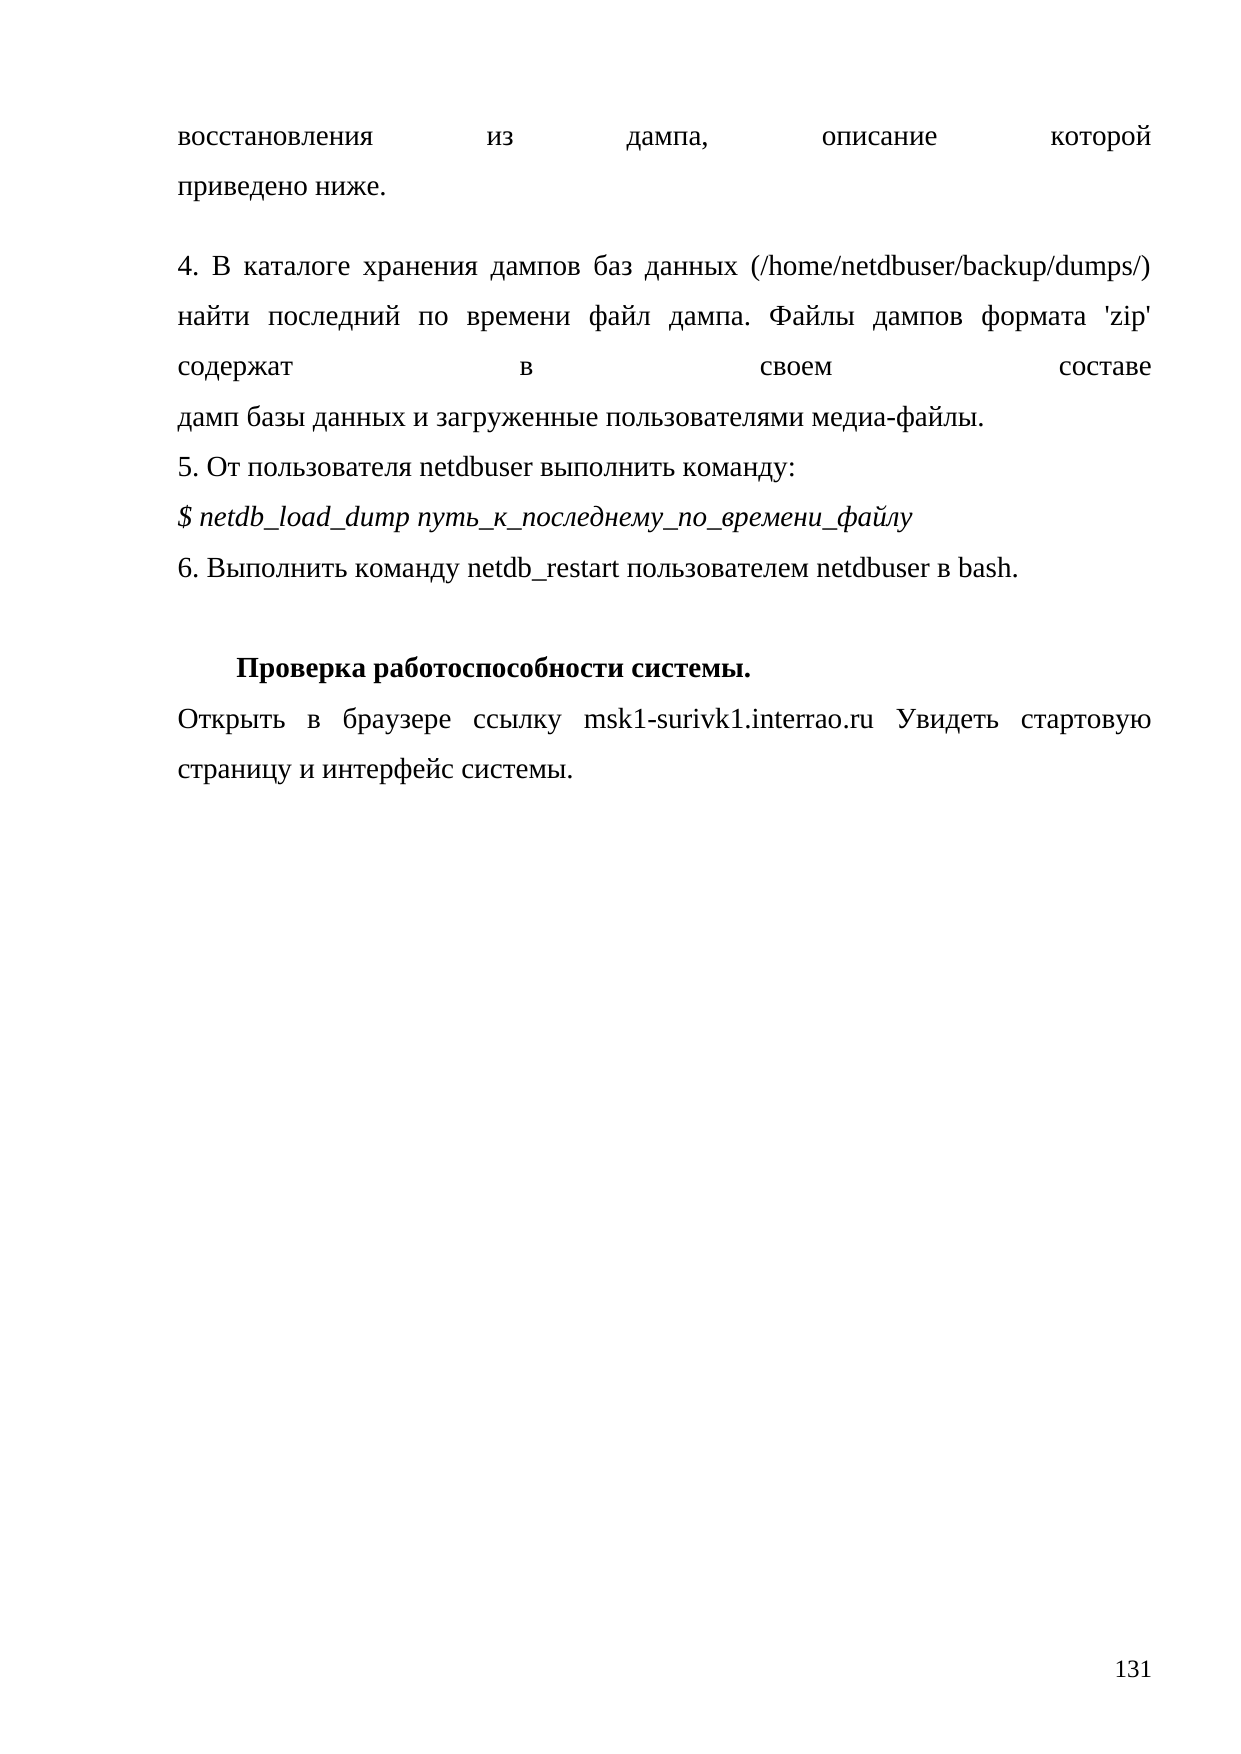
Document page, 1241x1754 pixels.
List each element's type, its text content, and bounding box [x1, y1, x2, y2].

text 6. Выполнить команду netdb_restart пользователем netdbuser в bash. [177, 550, 1152, 583]
text Проверка работоспособности системы. [177, 650, 1152, 684]
text 5. От пользователя netdbuser выполнить команду: [177, 449, 1152, 483]
text 4. В каталоге хранения дампов баз данных (/home/netdbuser/backup/dumps/) найти последний по времени файл дампа. Файлы дампов формата 'zip' содержат в своем составе дамп базы данных и загруженные пользователями медиа-файлы. [177, 248, 1152, 432]
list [177, 118, 1152, 202]
text $ netdb_load_dump путь_к_последнему_по_времени_файлу [177, 499, 1152, 533]
text Открыть в браузере ссылку msk1-surivk1.interrao.ru Увидеть стартовую страницу и интерфейс системы. [177, 701, 1152, 784]
